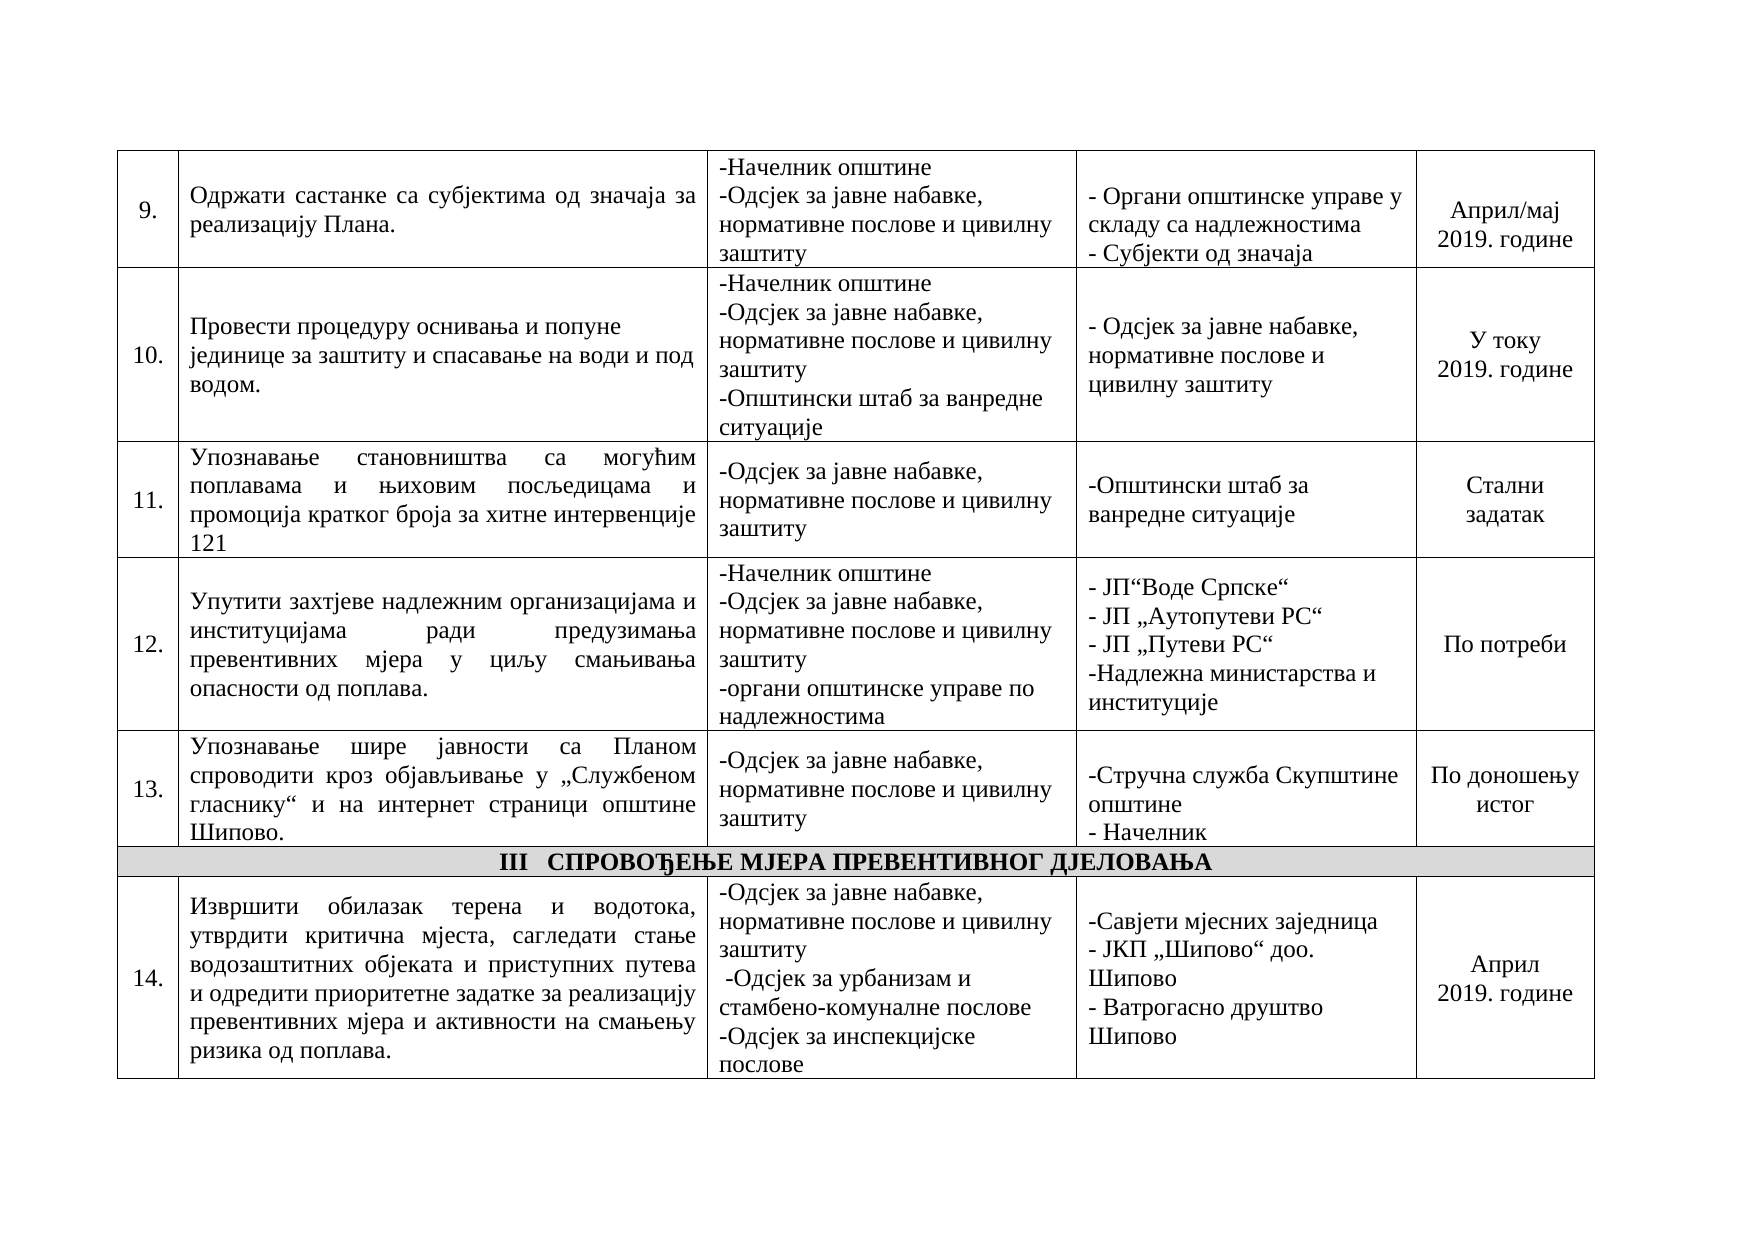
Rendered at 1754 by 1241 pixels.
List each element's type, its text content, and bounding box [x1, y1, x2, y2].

table_cell III СПРОВОЂЕЊЕ МЈЕРА ПРЕВЕНТИВНОГ ДЈЕЛОВАЊА [118, 847, 1594, 876]
table_cell Упутити захтјеве надлежним организацијама и институцијама ради предузимања превентивних мјера у циљу смањивања опасности од поплава. [179, 558, 707, 730]
table_cell -Одсјек за јавне набавке, нормативне послове и цивилну заштиту [708, 442, 1076, 557]
table_header 9. [118, 151, 178, 267]
table_header Одржати састанке са субјектима од значаја за реализацију Плана. [179, 151, 707, 267]
table_cell Упознавање становништва са могућим поплавама и њиховим посљедицама и промоција кратког броја за хитне интервенције 121 [179, 442, 707, 557]
table_cell Упознавање шире јавности са Планом спроводити кроз објављивање у „Службеном гласнику“ и на интернет страници општине Шипово. [179, 731, 707, 846]
table_cell Извршити обилазак терена и водотока, утврдити критична мјеста, сагледати стање водозаштитних објеката и приступних путева и одредити приоритетне задатке за реализацију превентивних мјера и активности на смањењу ризика од поплава. [179, 877, 707, 1078]
table_cell Стални задатак [1417, 442, 1594, 557]
table_header [1077, 151, 1416, 180]
table_cell Aприл 2019. године [1417, 877, 1594, 1078]
table_cell 13. [118, 731, 178, 846]
table_header [1417, 151, 1594, 180]
table_cell -Савјети мјесних заједница - ЈКП „Шипово“ доо. Шипово - Ватрогасно друштво Шипово [1077, 877, 1416, 1078]
table_cell -Општински штаб за ванредне ситуације [1077, 442, 1416, 557]
table_cell 14. [118, 877, 178, 1078]
table_cell -Одсјек за јавне набавке, нормативне послове и цивилну заштиту -Одсјек за урбанизам и стамбено-комуналне послове -Одсјек за инспекцијске послове [708, 877, 1076, 1078]
table_cell - ЈП“Воде Српске“ - ЈП „Аутопутеви РС“ - ЈП „Путеви РС“ -Надлежна министарства и институције [1077, 558, 1416, 730]
table_cell -Стручна служба Скупштине општине - Начелник [1077, 731, 1416, 846]
table_cell 11. [118, 442, 178, 557]
table_cell - Одсјек за јавне набавке, нормативне послове и цивилну заштиту [1077, 268, 1416, 441]
table_cell 12. [118, 558, 178, 730]
table_cell - Органи општинске управе у складу са надлежностима - Субјекти од значаја [1077, 180, 1416, 267]
table_cell Април/мај 2019. године [1417, 180, 1594, 267]
table_cell -Начелник општине -Одсјек за јавне набавке, нормативне послове и цивилну заштиту -органи општинске управе по надлежностима [708, 558, 1076, 730]
table_cell Провести процедуру оснивања и попуне јединице за заштиту и спасавање на води и под водом. [179, 268, 707, 441]
table_header -Начелник општине -Одсјек за јавне набавке, нормативне послове и цивилну заштиту [708, 151, 1076, 267]
table_cell -Начелник општине -Одсјек за јавне набавке, нормативне послове и цивилну заштиту -Општински штаб за ванредне ситуације [708, 268, 1076, 441]
table_cell По потреби [1417, 558, 1594, 730]
table_cell У току 2019. године [1417, 268, 1594, 441]
table_cell По доношењу истог [1417, 731, 1594, 846]
table_cell -Одсјек за јавне набавке, нормативне послове и цивилну заштиту [708, 731, 1076, 846]
table_cell 10. [118, 268, 178, 441]
